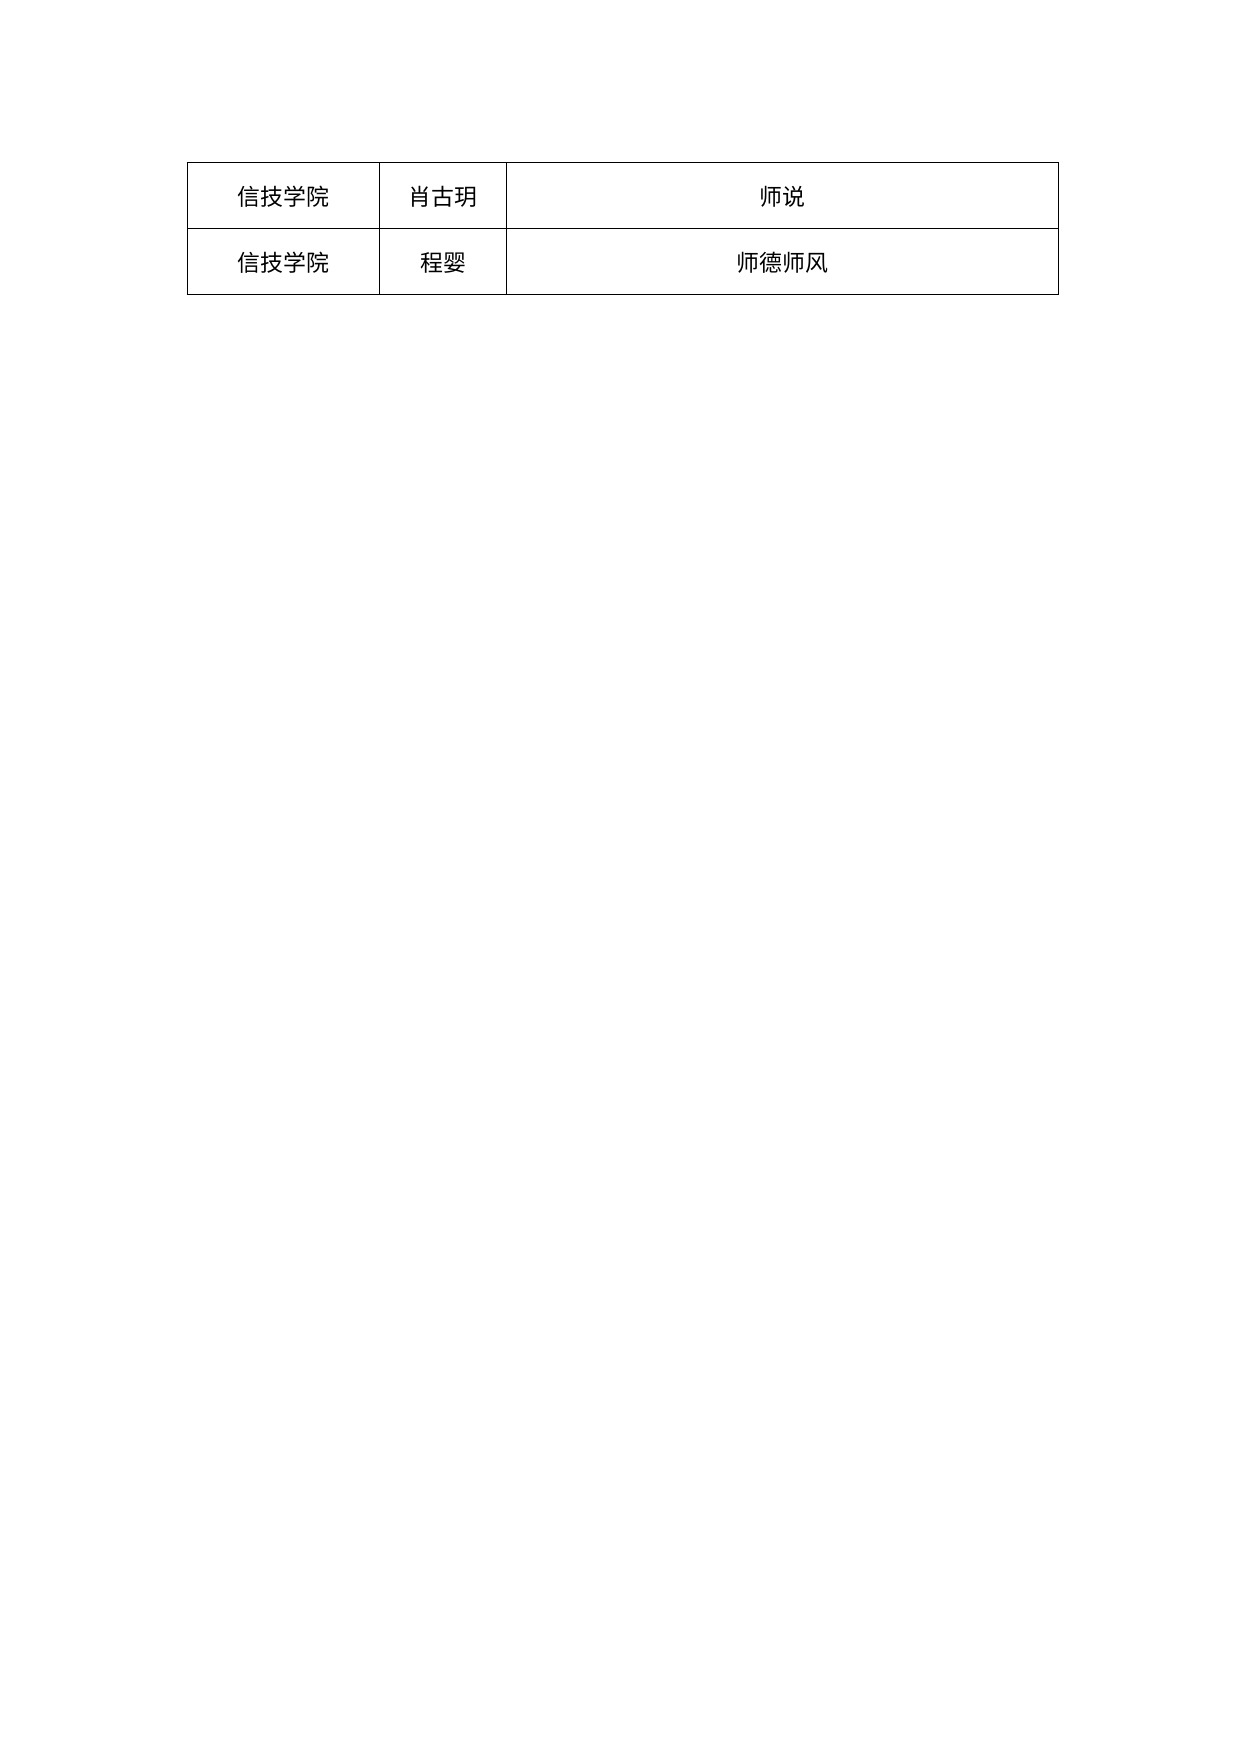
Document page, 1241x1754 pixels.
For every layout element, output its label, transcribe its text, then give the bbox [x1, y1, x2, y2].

table_cell 信技学院 [188, 229, 379, 294]
table_cell 信技学院 [188, 163, 379, 228]
table_cell 肖古玥 [380, 163, 506, 228]
table_cell 师德师风 [507, 229, 1058, 294]
table_cell 程婴 [380, 229, 506, 294]
table_cell 师说 [507, 163, 1058, 228]
